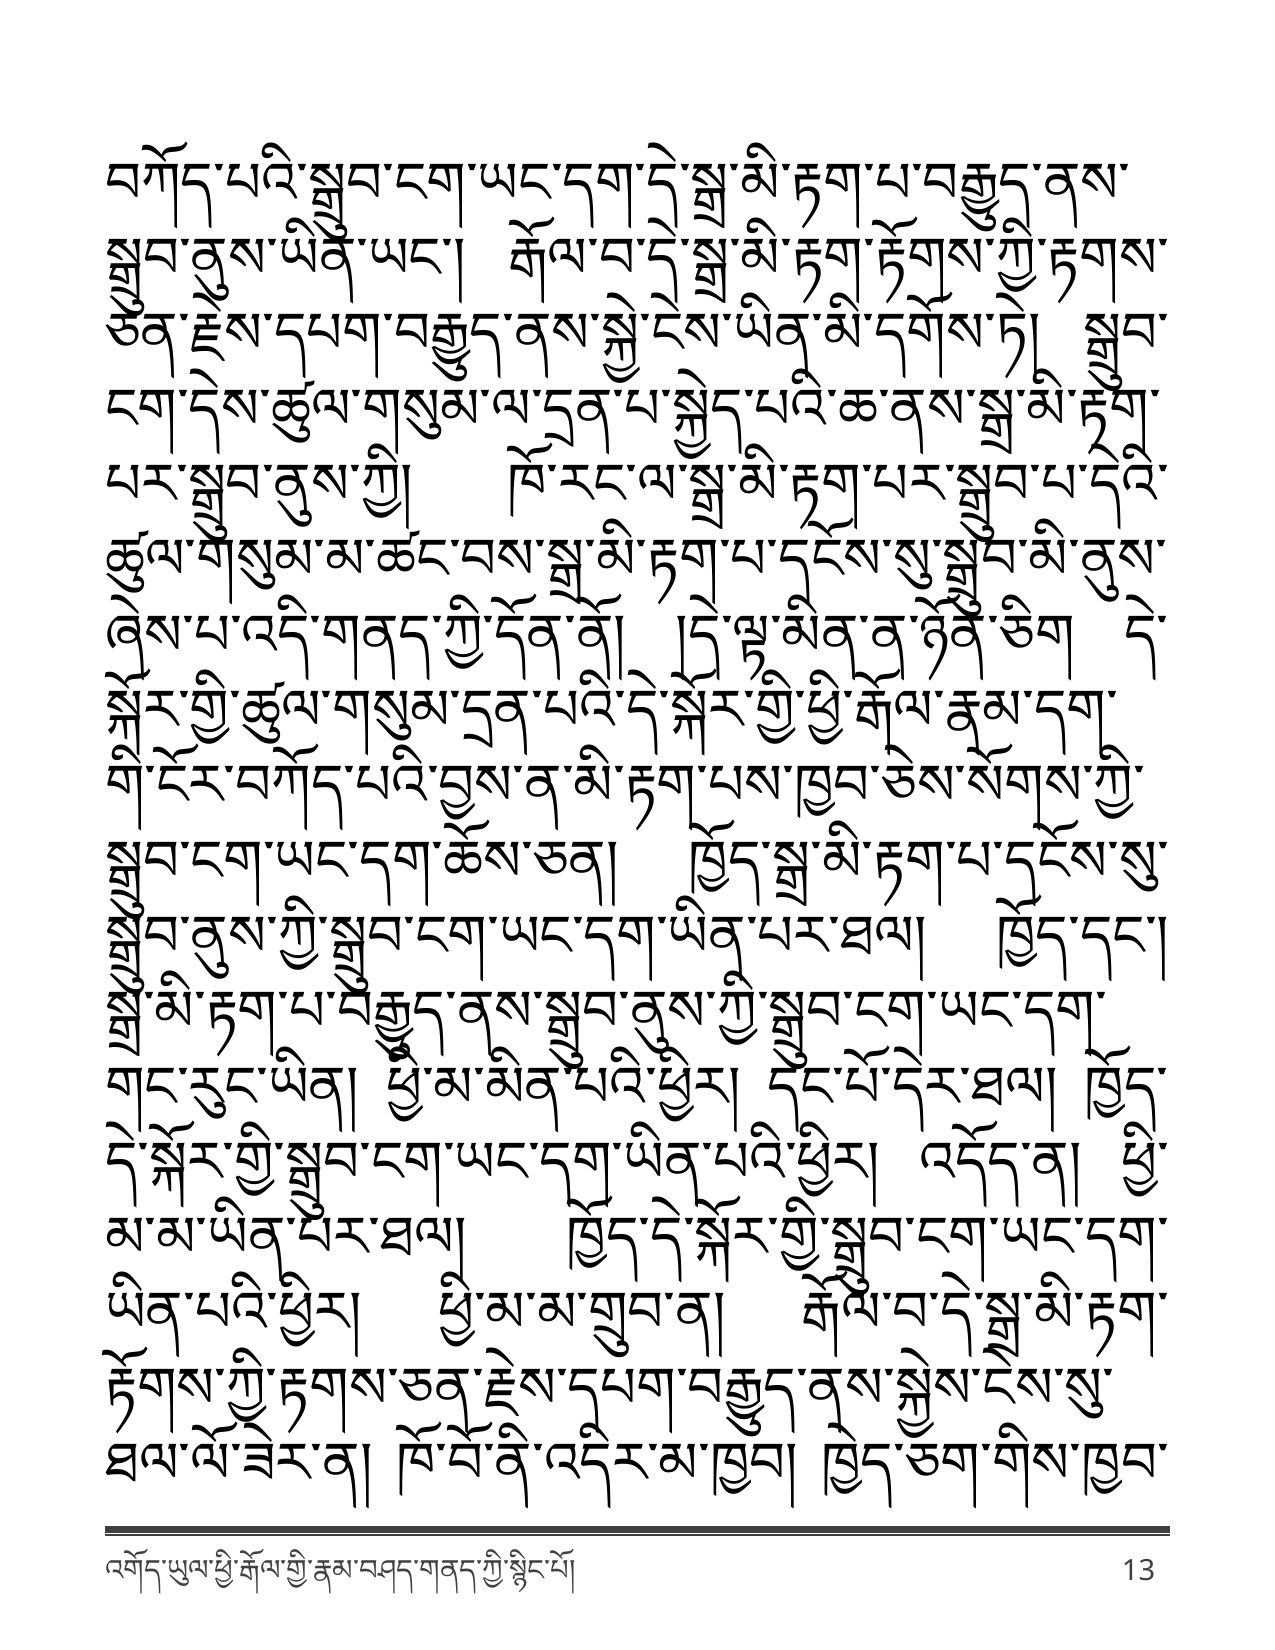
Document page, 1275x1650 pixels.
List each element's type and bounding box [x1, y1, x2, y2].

text [105, 150, 1170, 1496]
